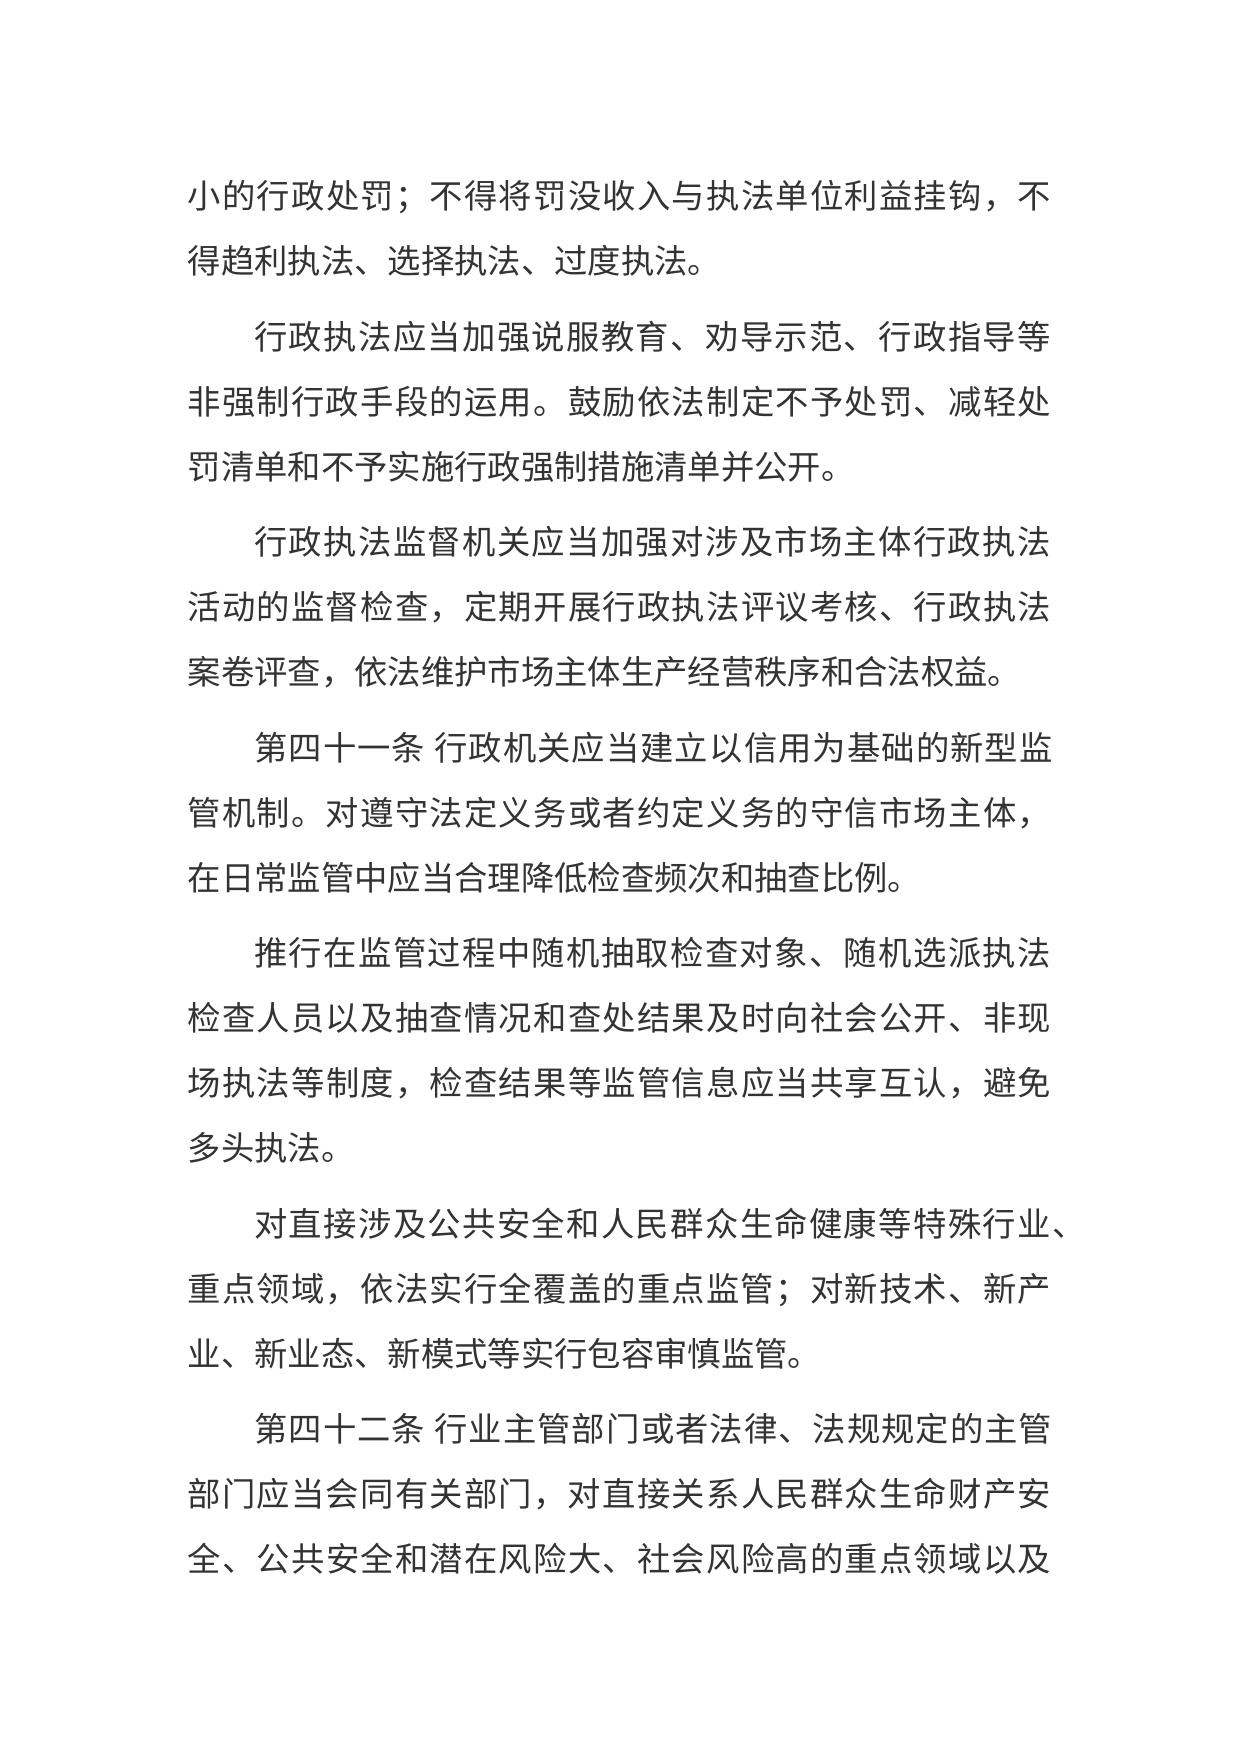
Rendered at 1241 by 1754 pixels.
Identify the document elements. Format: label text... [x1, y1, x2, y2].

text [187, 162, 1053, 292]
text 对直接涉及公共安全和人民群众生命健康等特殊行业、重点领域，依法实行全覆盖的重点监管；对新技术、新产业、新业态、新模式等实行包容审慎监管。 [187, 1189, 1053, 1384]
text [187, 1394, 1053, 1589]
text 行政执法监督机关应当加强对涉及市场主体行政执法活动的监督检查，定期开展行政执法评议考核、行政执法案卷评查，依法维护市场主体生产经营秩序和合法权益。 [187, 508, 1053, 703]
text 第四十一条 行政机关应当建立以信用为基础的新型监管机制。对遵守法定义务或者约定义务的守信市场主体，在日常监管中应当合理降低检查频次和抽查比例。 [187, 713, 1053, 908]
text 推行在监管过程中随机抽取检查对象、随机选派执法检查人员以及抽查情况和查处结果及时向社会公开、非现场执法等制度，检查结果等监管信息应当共享互认，避免多头执法。 [187, 919, 1053, 1179]
text 行政执法应当加强说服教育、劝导示范、行政指导等非强制行政手段的运用。鼓励依法制定不予处罚、减轻处罚清单和不予实施行政强制措施清单并公开。 [187, 302, 1053, 497]
